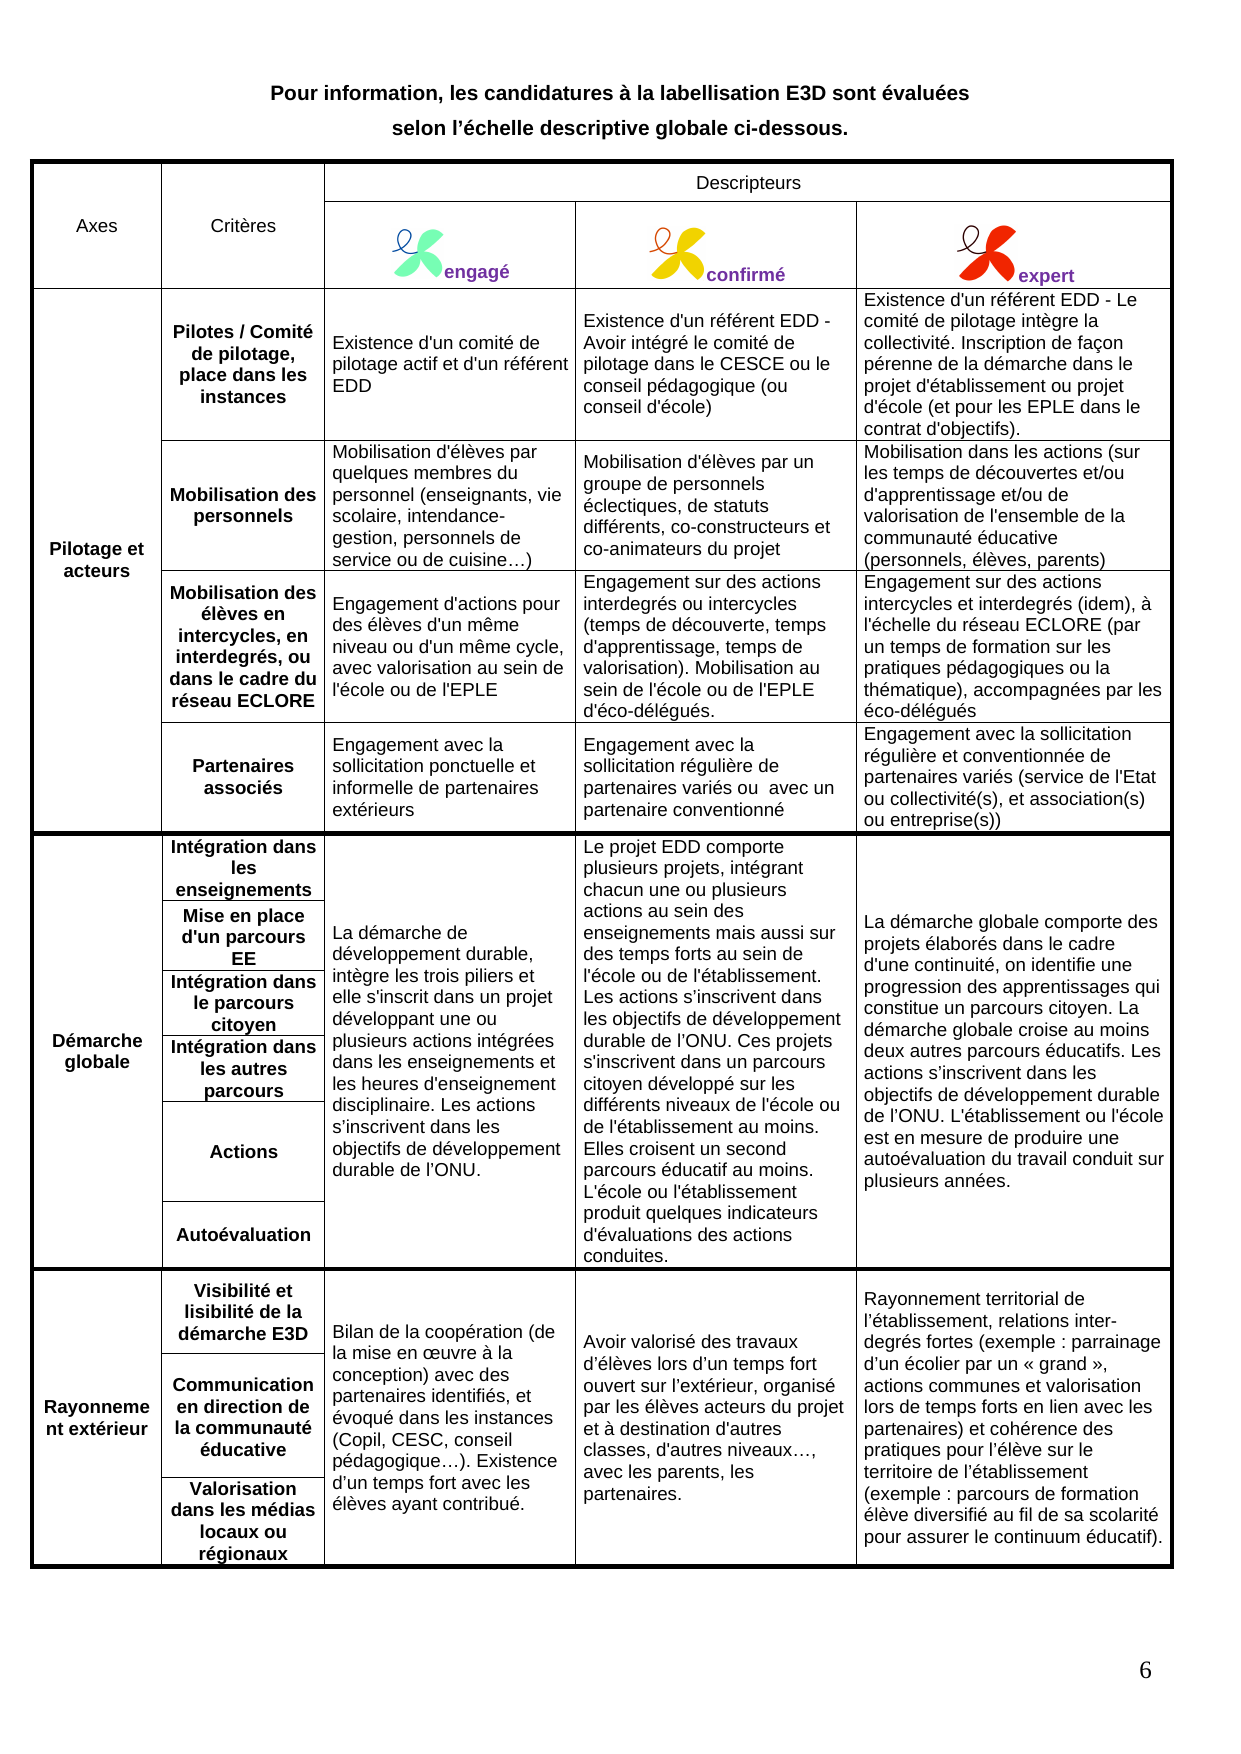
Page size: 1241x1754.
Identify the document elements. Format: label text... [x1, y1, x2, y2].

table_cell Communication en direction de la communauté éducative [162, 1354, 324, 1477]
table_cell Engagé E3D engagé [325, 202, 575, 287]
table_cell Visibilité et lisibilité de la démarche E3D [162, 1271, 324, 1353]
picture [646, 226, 707, 281]
table_cell Existence d'un comité de pilotage actif et d'un référent EDD [325, 289, 575, 439]
table_cell Intégration dans le parcours citoyen [163, 971, 324, 1035]
table_cell Avoir valorisé des travaux d’élèves lors d’un temps fort ouvert sur l’extérieur, organisé par les élèves acteurs du projet et à destination d'autres classes, d'autres niveaux…, avec les parents, les partenaires. [576, 1271, 856, 1564]
table_cell Confirmé E3D confirmé [576, 202, 856, 287]
table_cell Rayonnement territorial de l’établissement, relations inter-degrés fortes (exemple : parrainage d’un écolier par un « grand », actions communes et valorisation lors de temps forts en lien avec les partenaires) et cohérence des pratiques pour l’élève sur le territoire de l’établissement (exemple : parcours de formation élève diversifié au fil de sa scolarité pour assurer le continuum éducatif). [857, 1271, 1170, 1564]
table_cell La démarche globale comporte des projets élaborés dans le cadre d'une continuité, on identifie une progression des apprentissages qui constitue un parcours citoyen. La démarche globale croise au moins deux autres parcours éducatifs. Les actions s’inscrivent dans les objectifs de développement durable de l’ONU. L'établissement ou l'école est en mesure de produire une autoévaluation du travail conduit sur plusieurs années. [857, 836, 1170, 1267]
table_cell Engagement avec la sollicitation ponctuelle et informelle de partenaires extérieurs [325, 723, 575, 831]
table_header Axes [34, 164, 161, 287]
table_cell Valorisation dans les médias locaux ou régionaux [162, 1478, 324, 1564]
table_cell Engagement sur des actions interdegrés ou intercycles (temps de découverte, temps d'apprentissage, temps de valorisation). Mobilisation au sein de l'école ou de l'EPLE d'éco-délégués. [576, 571, 856, 722]
table_cell Mobilisation dans les actions (sur les temps de découvertes et/ou d'apprentissage et/ou de valorisation de l'ensemble de la communauté éducative (personnels, élèves, parents) [857, 441, 1170, 570]
table_cell Partenaires associés [162, 723, 324, 831]
table_header Critères [162, 164, 324, 287]
table_cell Engagement avec la sollicitation régulière de partenaires variés ou avec un partenaire conventionné [576, 723, 856, 831]
table_cell Autoévaluation [163, 1202, 324, 1267]
text Pour information, les candidatures à la labellisation E3D sont évaluées [29, 80, 1211, 104]
table_cell Expert E3D expert [857, 202, 1170, 287]
table_cell Pilotes / Comité de pilotage, place dans les instances [162, 289, 324, 439]
table_cell Démarche globale [34, 836, 162, 1267]
picture [391, 228, 444, 279]
table_cell Mise en place d'un parcours EE [163, 901, 324, 969]
table_cell Mobilisation des personnels [162, 441, 324, 570]
table_cell Existence d'un référent EDD - Avoir intégré le comité de pilotage dans le CESCE ou le conseil pédagogique (ou conseil d'école) [576, 289, 856, 439]
table_cell Existence d'un référent EDD - Le comité de pilotage intègre la collectivité. Inscription de façon pérenne de la démarche dans le projet d'établissement ou projet d'école (et pour les EPLE dans le contrat d'objectifs). [857, 289, 1170, 439]
table_cell Engagement d'actions pour des élèves d'un même niveau ou d'un même cycle, avec valorisation au sein de l'école ou de l'EPLE [325, 571, 575, 722]
table_cell La démarche de développement durable, intègre les trois piliers et elle s'inscrit dans un projet développant une ou plusieurs actions intégrées dans les enseignements et les heures d'enseignement disciplinaire. Les actions s’inscrivent dans les objectifs de développement durable de l’ONU. [325, 836, 575, 1267]
table_cell Rayonnement extérieur [34, 1271, 161, 1564]
table_cell Pilotage et acteurs [34, 289, 161, 831]
table_cell Engagement avec la sollicitation régulière et conventionnée de partenaires variés (service de l'Etat ou collectivité(s), et association(s) ou entreprise(s)) [857, 723, 1170, 831]
table_cell Engagement sur des actions intercycles et interdegrés (idem), à l'échelle du réseau ECLORE (par un temps de formation sur les pratiques pédagogiques ou la thématique), accompagnées par les éco-délégués [857, 571, 1170, 722]
table_cell Bilan de la coopération (de la mise en œuvre à la conception) avec des partenaires identifiés, et évoqué dans les instances (Copil, CESC, conseil pédagogique…). Existence d’un temps fort avec les élèves ayant contribué. [325, 1271, 575, 1564]
picture [954, 224, 1018, 283]
table_cell Mobilisation d'élèves par un groupe de personnels éclectiques, de statuts différents, co-constructeurs et co-animateurs du projet [576, 441, 856, 570]
table_cell Mobilisation d'élèves par quelques membres du personnel (enseignants, vie scolaire, intendance-gestion, personnels de service ou de cuisine…) [325, 441, 575, 570]
table_cell Mobilisation des élèves en intercycles, en interdegrés, ou dans le cadre du réseau ECLORE [162, 571, 324, 722]
table_cell Le projet EDD comporte plusieurs projets, intégrant chacun une ou plusieurs actions au sein des enseignements mais aussi sur des temps forts au sein de l'école ou de l'établissement. Les actions s’inscrivent dans les objectifs de développement durable de l’ONU. Ces projets s'inscrivent dans un parcours citoyen développé sur les différents niveaux de l'école ou de l'établissement au moins. Elles croisent un second parcours éducatif au moins. L'école ou l'établissement produit quelques indicateurs d'évaluations des actions conduites. [576, 836, 856, 1267]
text selon l’échelle descriptive globale ci-dessous. [29, 116, 1211, 140]
table_header Descripteurs [325, 164, 1170, 201]
table_cell Intégration dans les enseignements [163, 836, 324, 900]
table_cell Intégration dans les autres parcours [163, 1036, 324, 1101]
table_cell Actions [163, 1102, 324, 1201]
